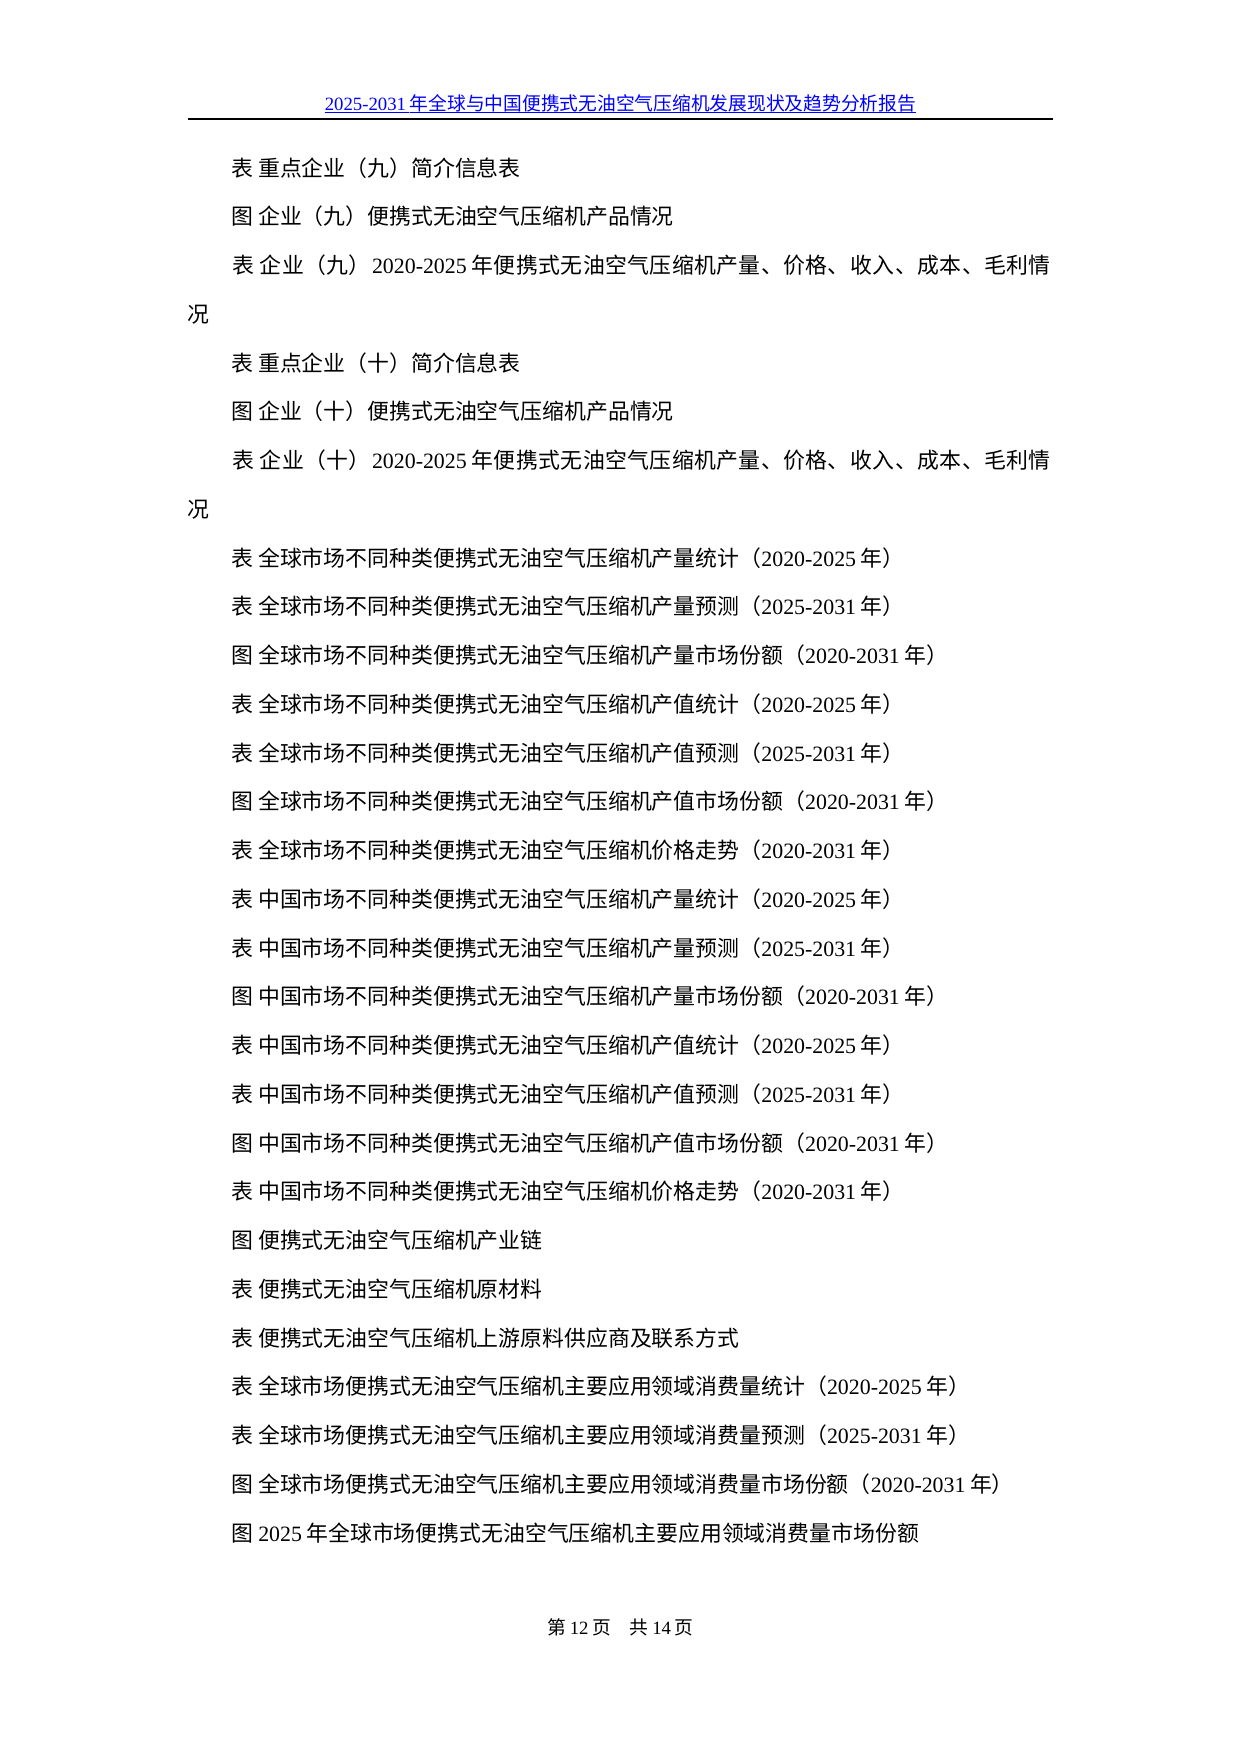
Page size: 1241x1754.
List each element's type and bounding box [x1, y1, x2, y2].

text [187, 150, 1053, 1548]
